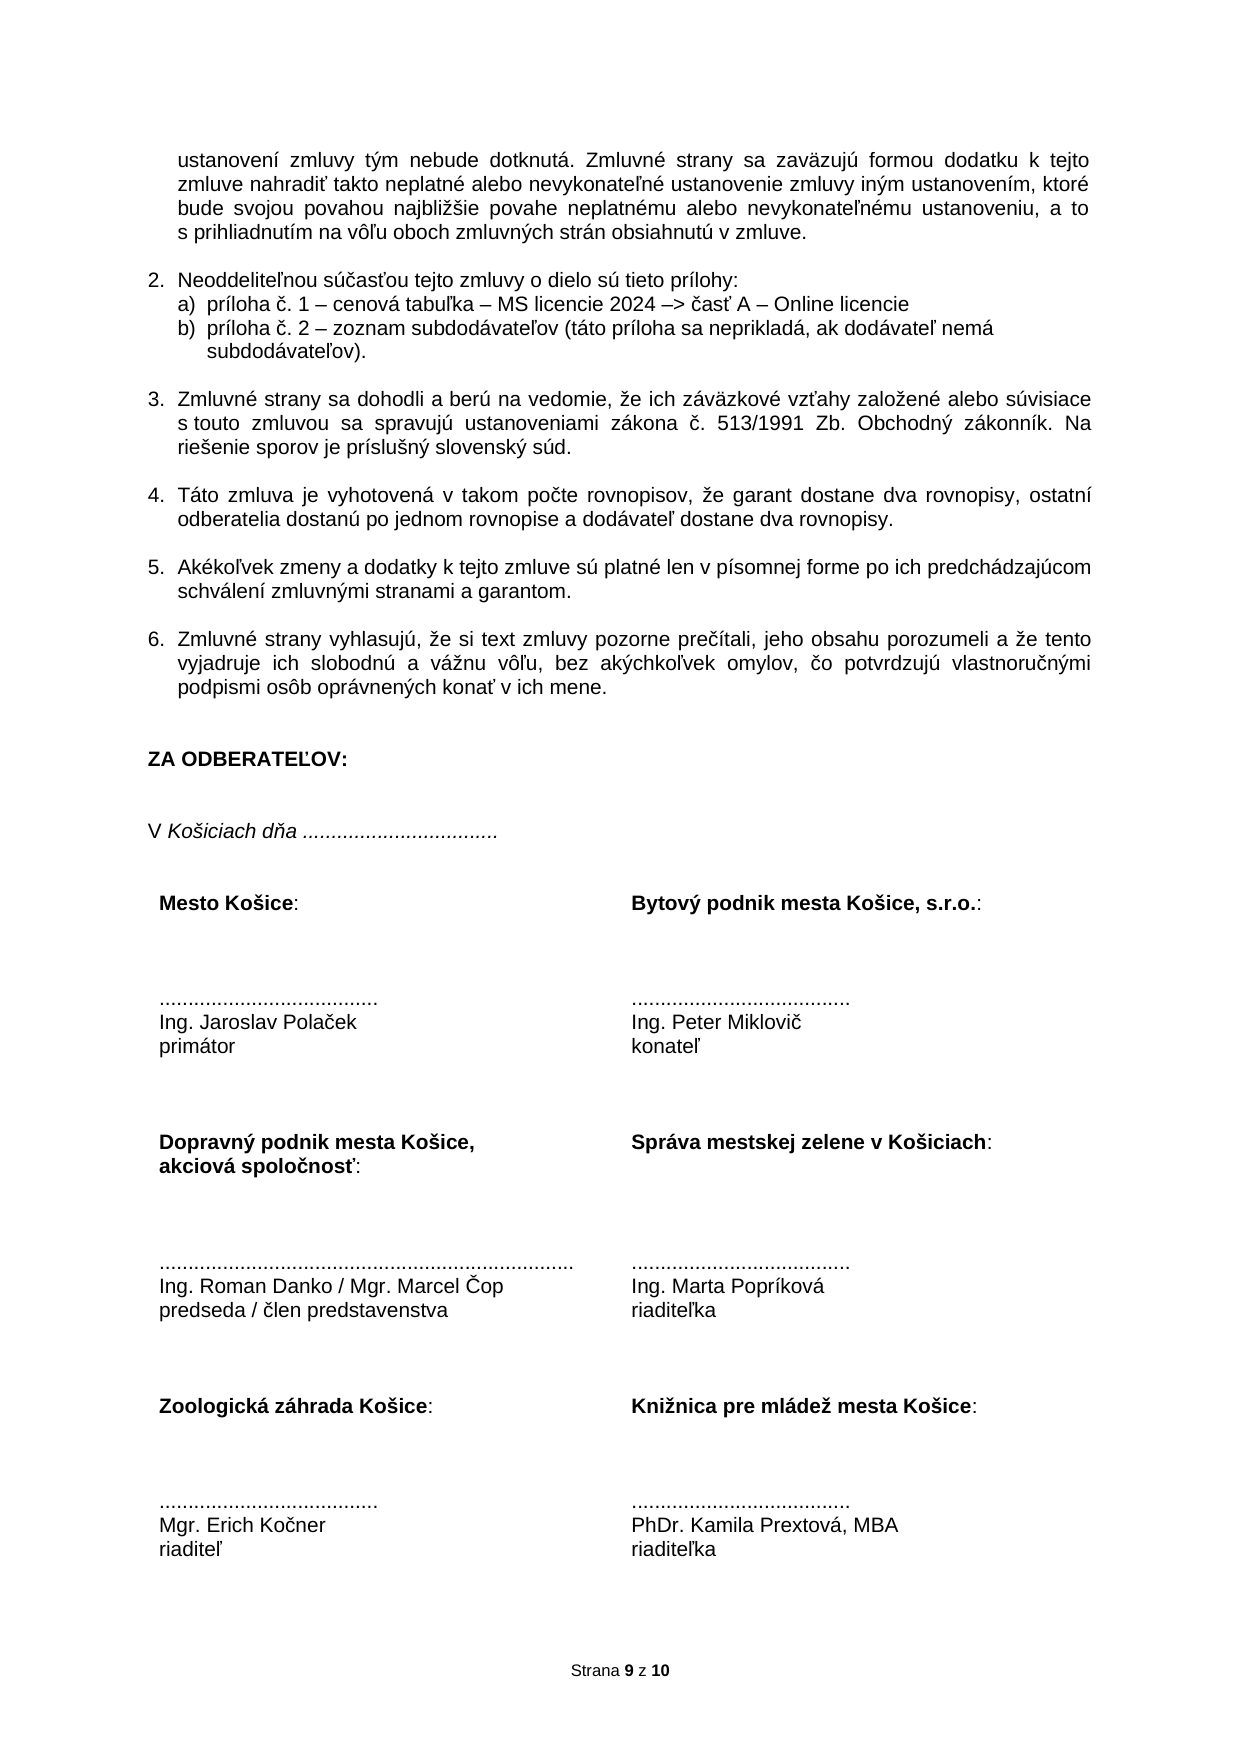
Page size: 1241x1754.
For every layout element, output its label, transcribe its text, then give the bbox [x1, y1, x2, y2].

list Zmluvné strany vyhlasujú, že si text zmluvy pozorne prečítali, jeho obsahu porozumeli a že tento vyjadruje ich slobodnú a vážnu vôľu, bez akýchkoľvek omylov, čo potvrdzujú vlastnoručnými podpismi osôb oprávnených konať v ich mene. [148, 627, 1093, 699]
text V Košiciach dňa .................................. [148, 818, 1093, 842]
table_cell Správa mestskej zelene v Košiciach: ...................................... Ing. Marta Popríková riaditeľka [620, 1130, 1093, 1393]
list Zmluvné strany sa dohodli a berú na vedomie, že ich záväzkové vzťahy založené alebo súvisiace s touto zmluvou sa spravujú ustanoveniami zákona č. 513/1991 Zb. Obchodný zákonník. Na riešenie sporov je príslušný slovenský súd. [148, 387, 1093, 459]
list Táto zmluva je vyhotovená v takom počte rovnopisov, že garant dostane dva rovnopisy, ostatní odberatelia dostanú po jednom rovnopise a dodávateľ dostane dva rovnopisy. [148, 483, 1093, 531]
table_header Mesto Košice: ...................................... Ing. Jaroslav Polaček primátor [148, 890, 620, 1130]
table_header Bytový podnik mesta Košice, s.r.o.: ...................................... Ing. Peter Miklovič konateľ [620, 890, 1093, 1130]
list príloha č. 2 – zoznam subdodávateľov (táto príloha sa neprikladá, ak dodávateľ nemá subdodávateľov). [177, 315, 1093, 363]
text ZA ODBERATEĽOV: [148, 747, 1093, 771]
list Akékoľvek zmeny a dodatky k tejto zmluve sú platné len v písomnej forme po ich predchádzajúcom schválení zmluvnými stranami a garantom. [148, 555, 1093, 603]
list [148, 148, 1090, 243]
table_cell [620, 1394, 1093, 1585]
table_cell Dopravný podnik mesta Košice, akciová spoločnosť: ........................................................................ Ing. Roman Danko / Mgr. Marcel Čop predseda / člen predstavenstva [148, 1130, 620, 1393]
list príloha č. 1 – cenová tabuľka – MS licencie 2024 –> časť A – Online licencie [177, 291, 1093, 315]
list Neoddeliteľnou súčasťou tejto zmluvy o dielo sú tieto prílohy: [148, 267, 1093, 291]
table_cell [148, 1394, 620, 1585]
